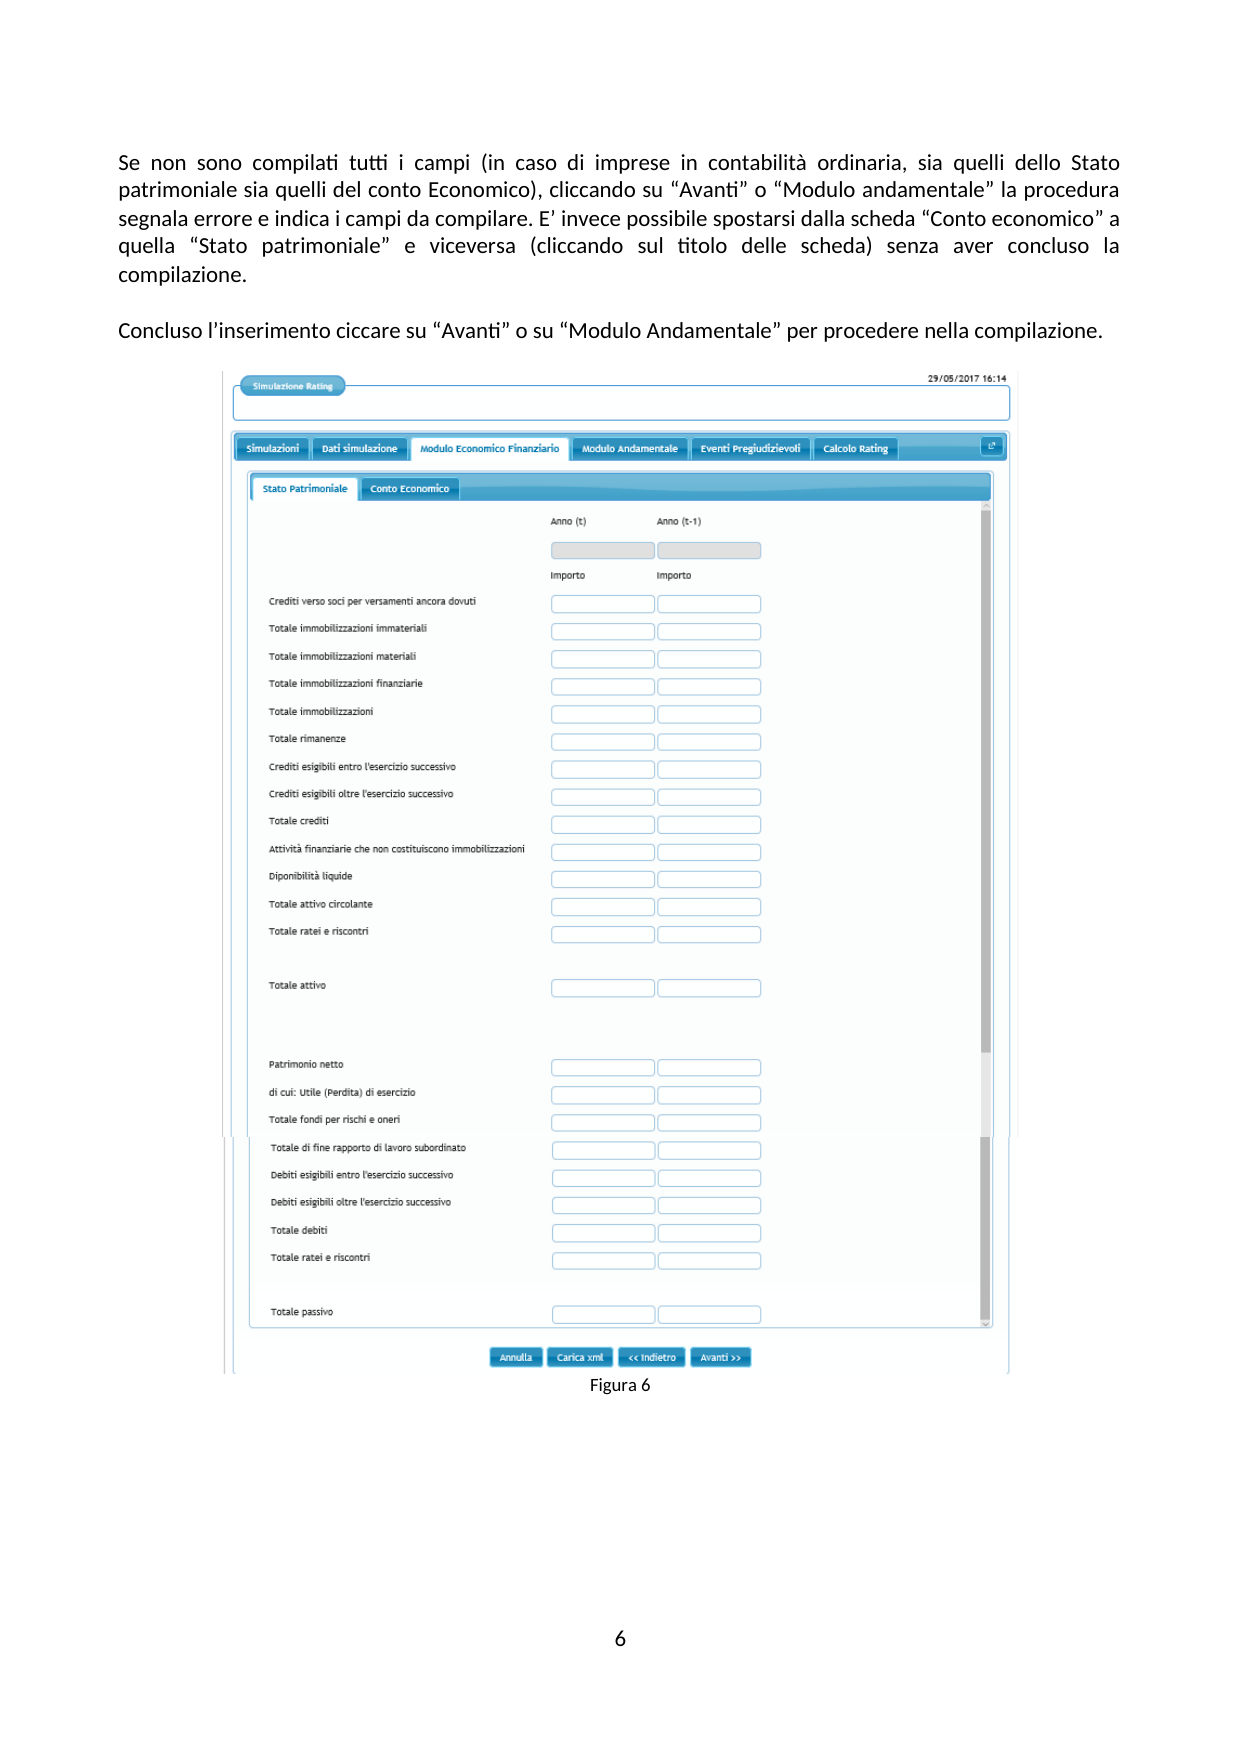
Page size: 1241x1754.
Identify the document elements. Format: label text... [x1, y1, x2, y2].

text Figura 6 [118, 1373, 1122, 1396]
text Se non sono compilati tutti i campi (in caso di imprese in contabilità ordinaria, sia quelli dello Stato patrimoniale sia quelli del conto Economico), cliccando su “Avanti” o “Modulo andamentale” la procedura segnala errore e indica i campi da compilare. E’ invece possibile spostarsi dalla scheda “Conto economico” a quella “Stato patrimoniale” e viceversa (cliccando sul titolo delle scheda) senza aver concluso la compilazione. [118, 148, 1122, 288]
picture [222, 371, 1019, 1374]
text Concluso l’inserimento ciccare su “Avanti” o su “Modulo Andamentale” per procedere nella compilazione. [118, 316, 1122, 344]
